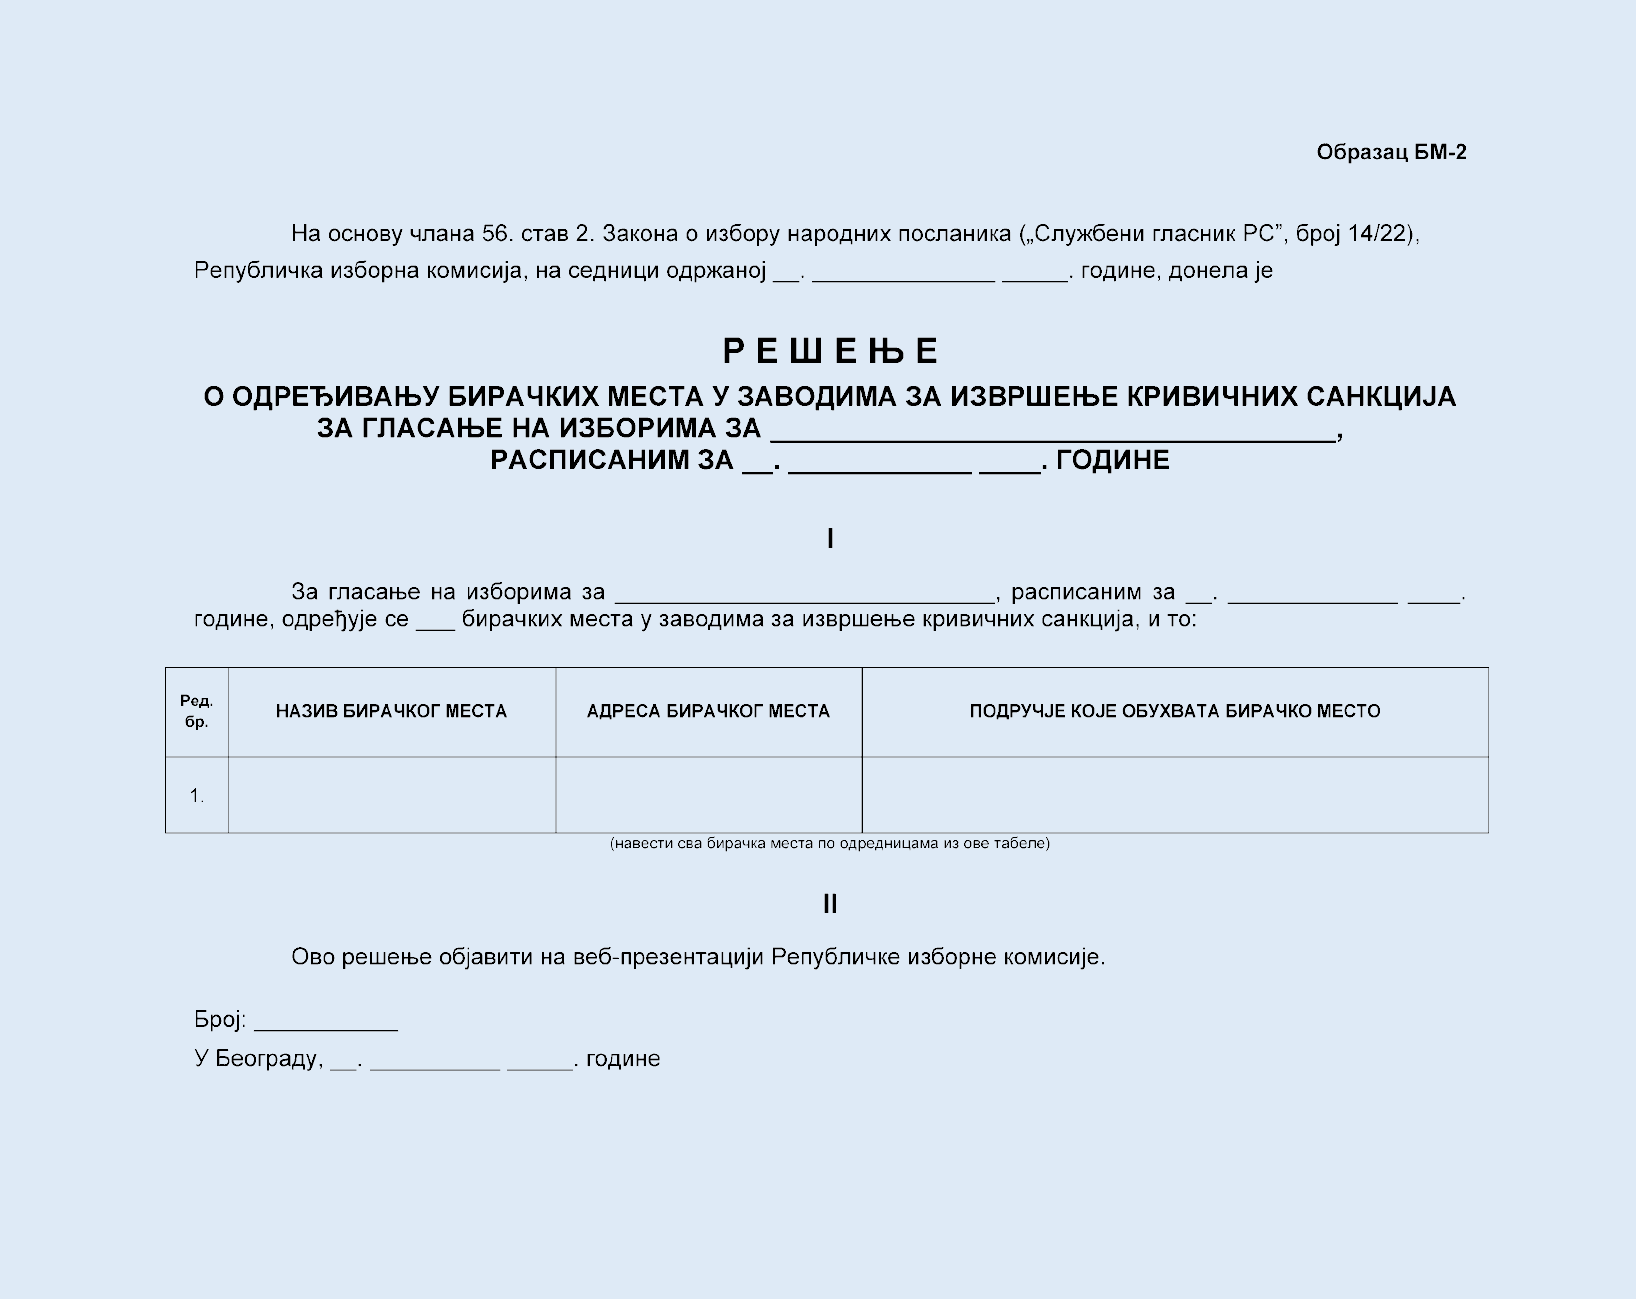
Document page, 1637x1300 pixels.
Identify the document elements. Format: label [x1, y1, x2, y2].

picture [165, 143, 1489, 1071]
